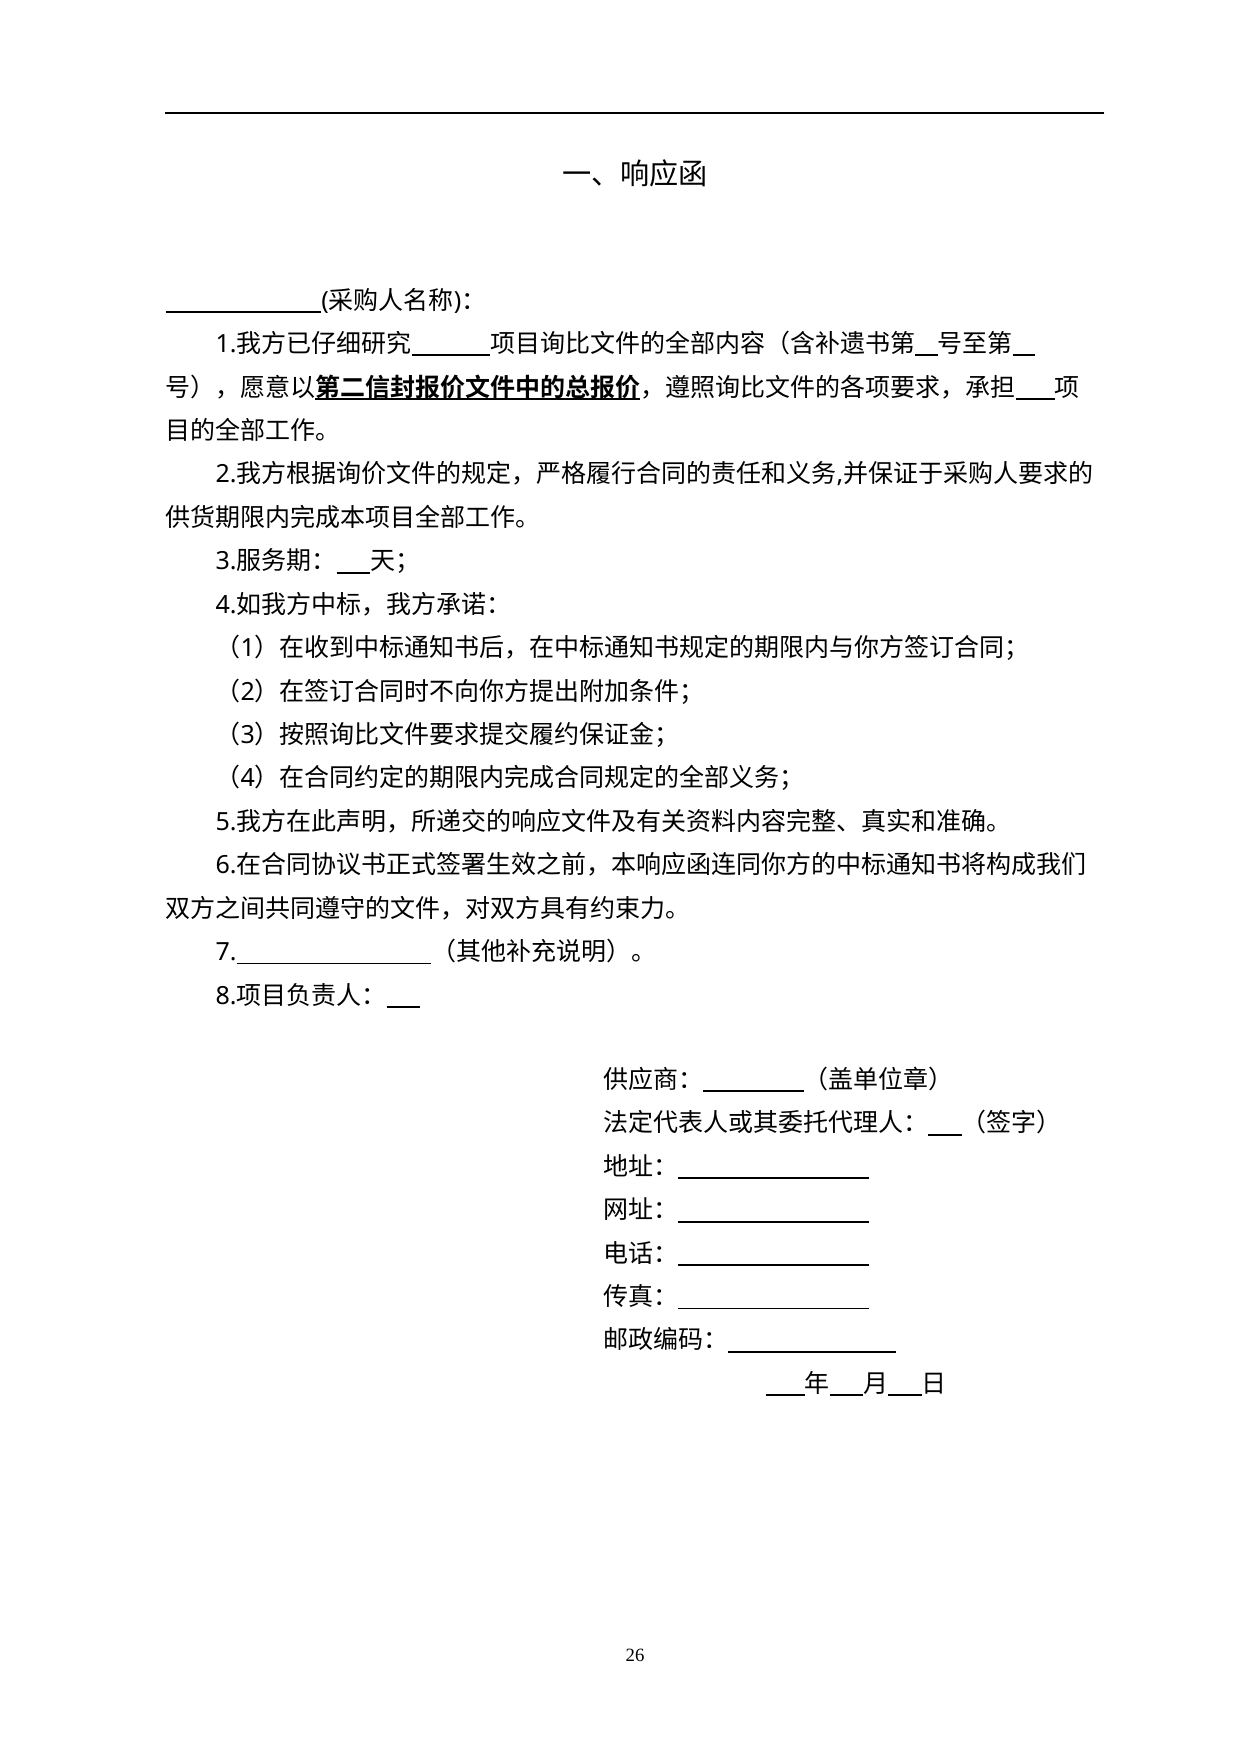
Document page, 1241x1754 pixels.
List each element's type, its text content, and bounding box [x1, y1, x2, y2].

text 邮政编码： [165, 1320, 1104, 1356]
text （3）按照询比文件要求提交履约保证金； [165, 714, 1104, 751]
text （2）在签订合同时不向你方提出附加条件； [165, 671, 1104, 707]
text 法定代表人或其委托代理人： （签字） [165, 1103, 1104, 1139]
text 5.我方在此声明，所递交的响应文件及有关资料内容完整、真实和准确。 [165, 801, 1104, 838]
text 传真： [165, 1277, 1104, 1313]
text 1.我方已仔细研究 项目询比文件的全部内容（含补遗书第 号至第 号），愿意以第二信封报价文件中的总报价，遵照询比文件的各项要求，承担 项目的全部工作。 [165, 323, 1104, 447]
text 6.在合同协议书正式签署生效之前，本响应函连同你方的中标通知书将构成我们双方之间共同遵守的文件，对双方具有约束力。 [165, 845, 1104, 924]
text 年 月 日 [165, 1363, 1104, 1400]
text 电话： [165, 1233, 1104, 1269]
text （1）在收到中标通知书后，在中标通知书规定的期限内与你方签订合同； [165, 628, 1104, 664]
text (采购人名称)： [165, 280, 1104, 316]
text 3.服务期： 天； [165, 541, 1104, 577]
text 7. （其他补充说明）。 [165, 932, 1104, 968]
text 2.我方根据询价文件的规定，严格履行合同的责任和义务,并保证于采购人要求的供货期限内完成本项目全部工作。 [165, 454, 1104, 533]
text （4）在合同约定的期限内完成合同规定的全部义务； [165, 758, 1104, 794]
text 一、响应函 [165, 148, 1104, 193]
text 供应商： （盖单位章） [165, 1059, 1104, 1096]
text 4.如我方中标，我方承诺： [165, 584, 1104, 620]
text 地址： [165, 1146, 1104, 1182]
text 8.项目负责人： [165, 975, 1104, 1011]
text 网址： [165, 1190, 1104, 1226]
